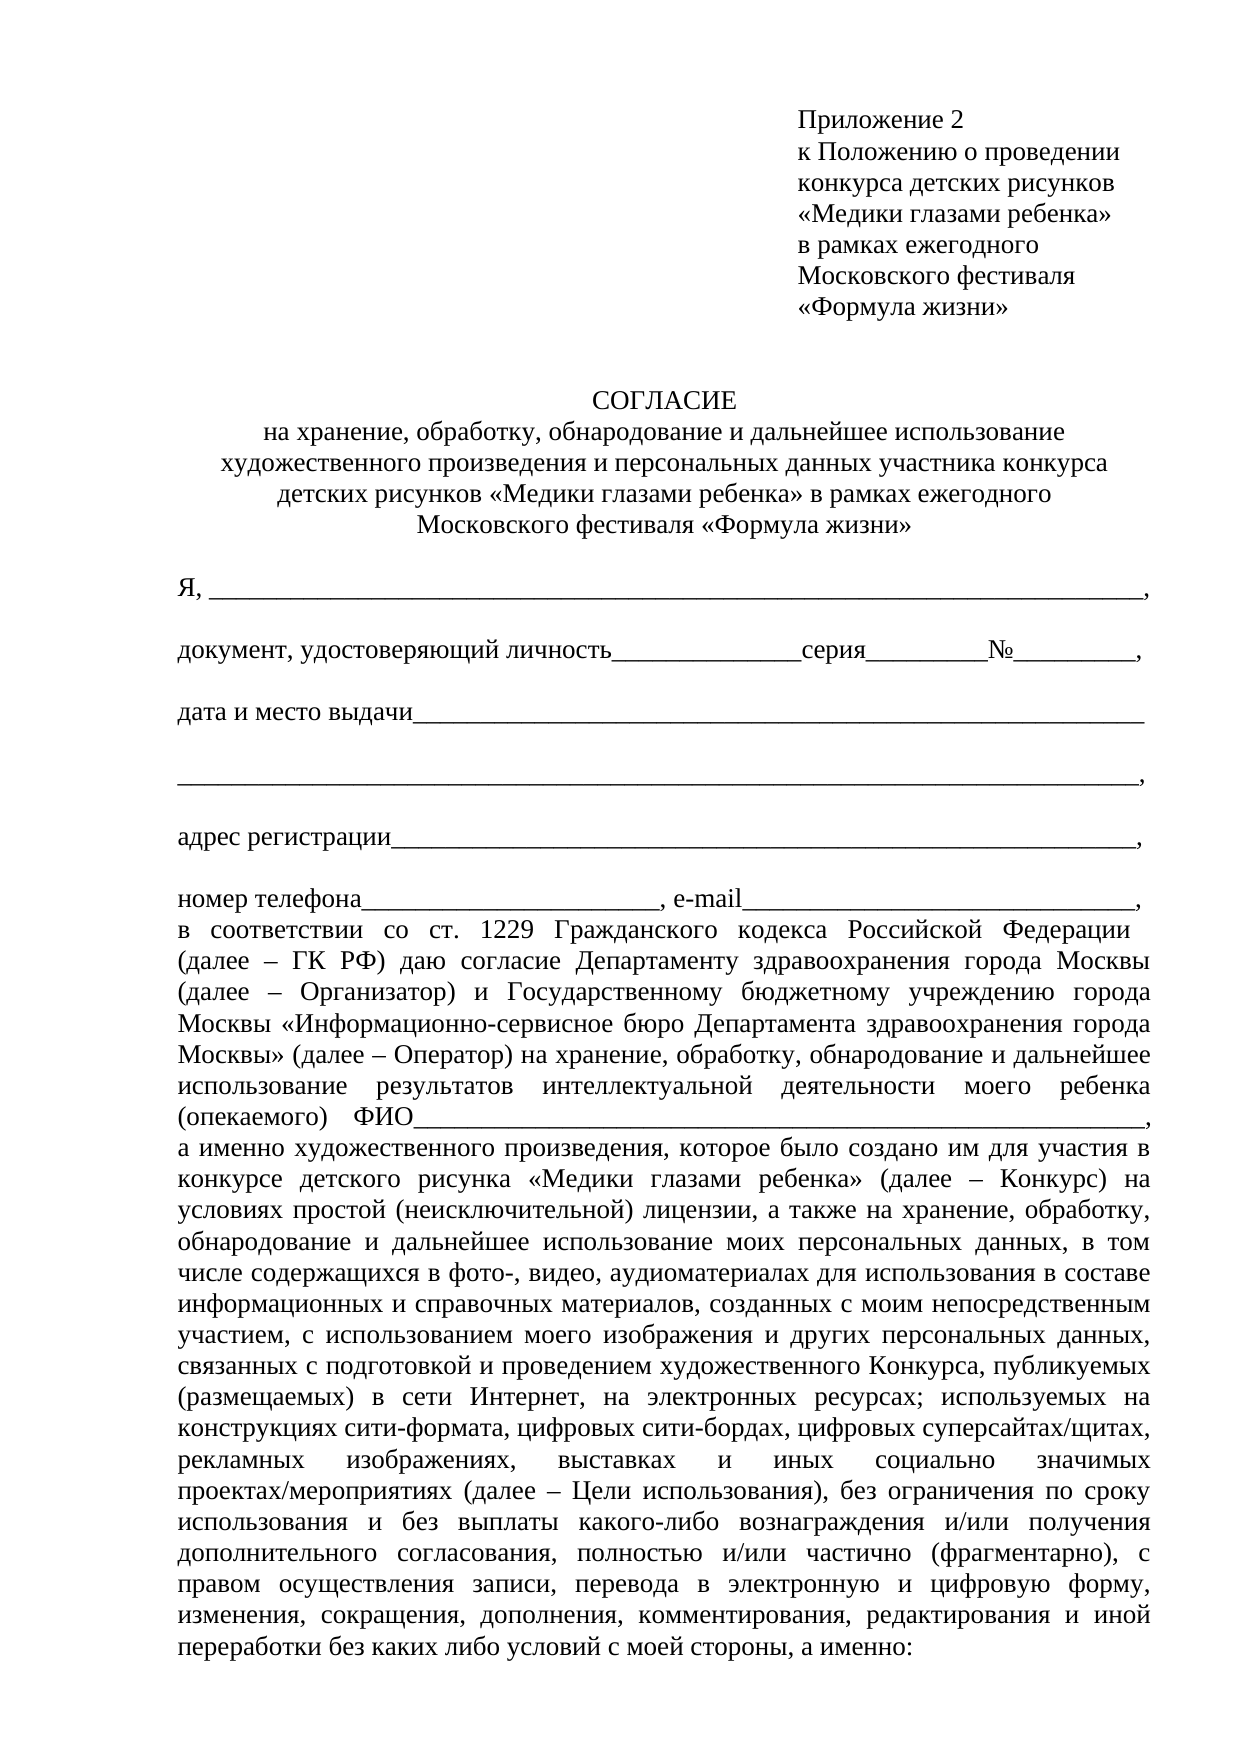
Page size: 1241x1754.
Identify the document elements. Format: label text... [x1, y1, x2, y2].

text в рамках ежегодного [797, 228, 1152, 259]
text _______________________________________________________________________, [177, 757, 1152, 789]
text к Положению о проведении [797, 134, 1152, 166]
text в соответствии со ст. 1229 Гражданского кодекса Российской Федерации (далее – ГК РФ) даю согласие Департаменту здравоохранения города Москвы (далее – Организатор) и Государственному бюджетному учреждению города Москвы «Информационно-сервисное бюро Департамента здравоохранения города Москвы» (далее – Оператор) на хранение, обработку, обнародование и дальнейшее использование результатов интеллектуальной деятельности моего ребенка (опекаемого) ФИО______________________________________________________, а именно художественного произведения, которое было создано им для участия в конкурсе детского рисунка «Медики глазами ребенка» (далее – Конкурс) на условиях простой (неисключительной) лицензии, а также на хранение, обработку, обнародование и дальнейшее использование моих персональных данных, в том числе содержащихся в фото-, видео, аудиоматериалах для использования в составе информационных и справочных материалов, созданных с моим непосредственным участием, с использованием моего изображения и других персональных данных, связанных с подготовкой и проведением художественного Конкурса, публикуемых (размещаемых) в сети Интернет, на электронных ресурсах; используемых на конструкциях сити-формата, цифровых сити-бордах, цифровых суперсайтах/щитах, рекламных изображениях, выставках и иных социально значимых проектах/мероприятиях (далее – Цели использования), без ограничения по сроку использования и без выплаты какого-либо вознаграждения и/или получения дополнительного согласования, полностью и/или частично (фрагментарно), с правом осуществления записи, перевода в электронную и цифровую форму, изменения, сокращения, дополнения, комментирования, редактирования и иной переработки без каких либо условий с моей стороны, а именно: [177, 913, 1152, 1661]
text «Медики глазами ребенка» [797, 197, 1152, 228]
text СОГЛАСИЕ [177, 384, 1152, 415]
text номер телефона______________________, e-mail_____________________________, [177, 882, 1152, 913]
text дата и место выдачи______________________________________________________ [177, 695, 1152, 726]
text на хранение, обработку, обнародование и дальнейшее использование художественного произведения и персональных данных участника конкурса детских рисунков «Медики глазами ребенка» в рамках ежегодного [177, 415, 1152, 508]
text конкурса детских рисунков [797, 166, 1152, 197]
text «Формула жизни» [797, 290, 1152, 321]
text адрес регистрации_______________________________________________________, [177, 820, 1152, 851]
text документ, удостоверяющий личность______________серия_________№_________, [177, 633, 1152, 664]
text Я, _____________________________________________________________________, [177, 571, 1152, 602]
text Приложение 2 [797, 103, 1152, 134]
text Московского фестиваля [797, 259, 1152, 290]
text Московского фестиваля «Формула жизни» [177, 508, 1152, 539]
